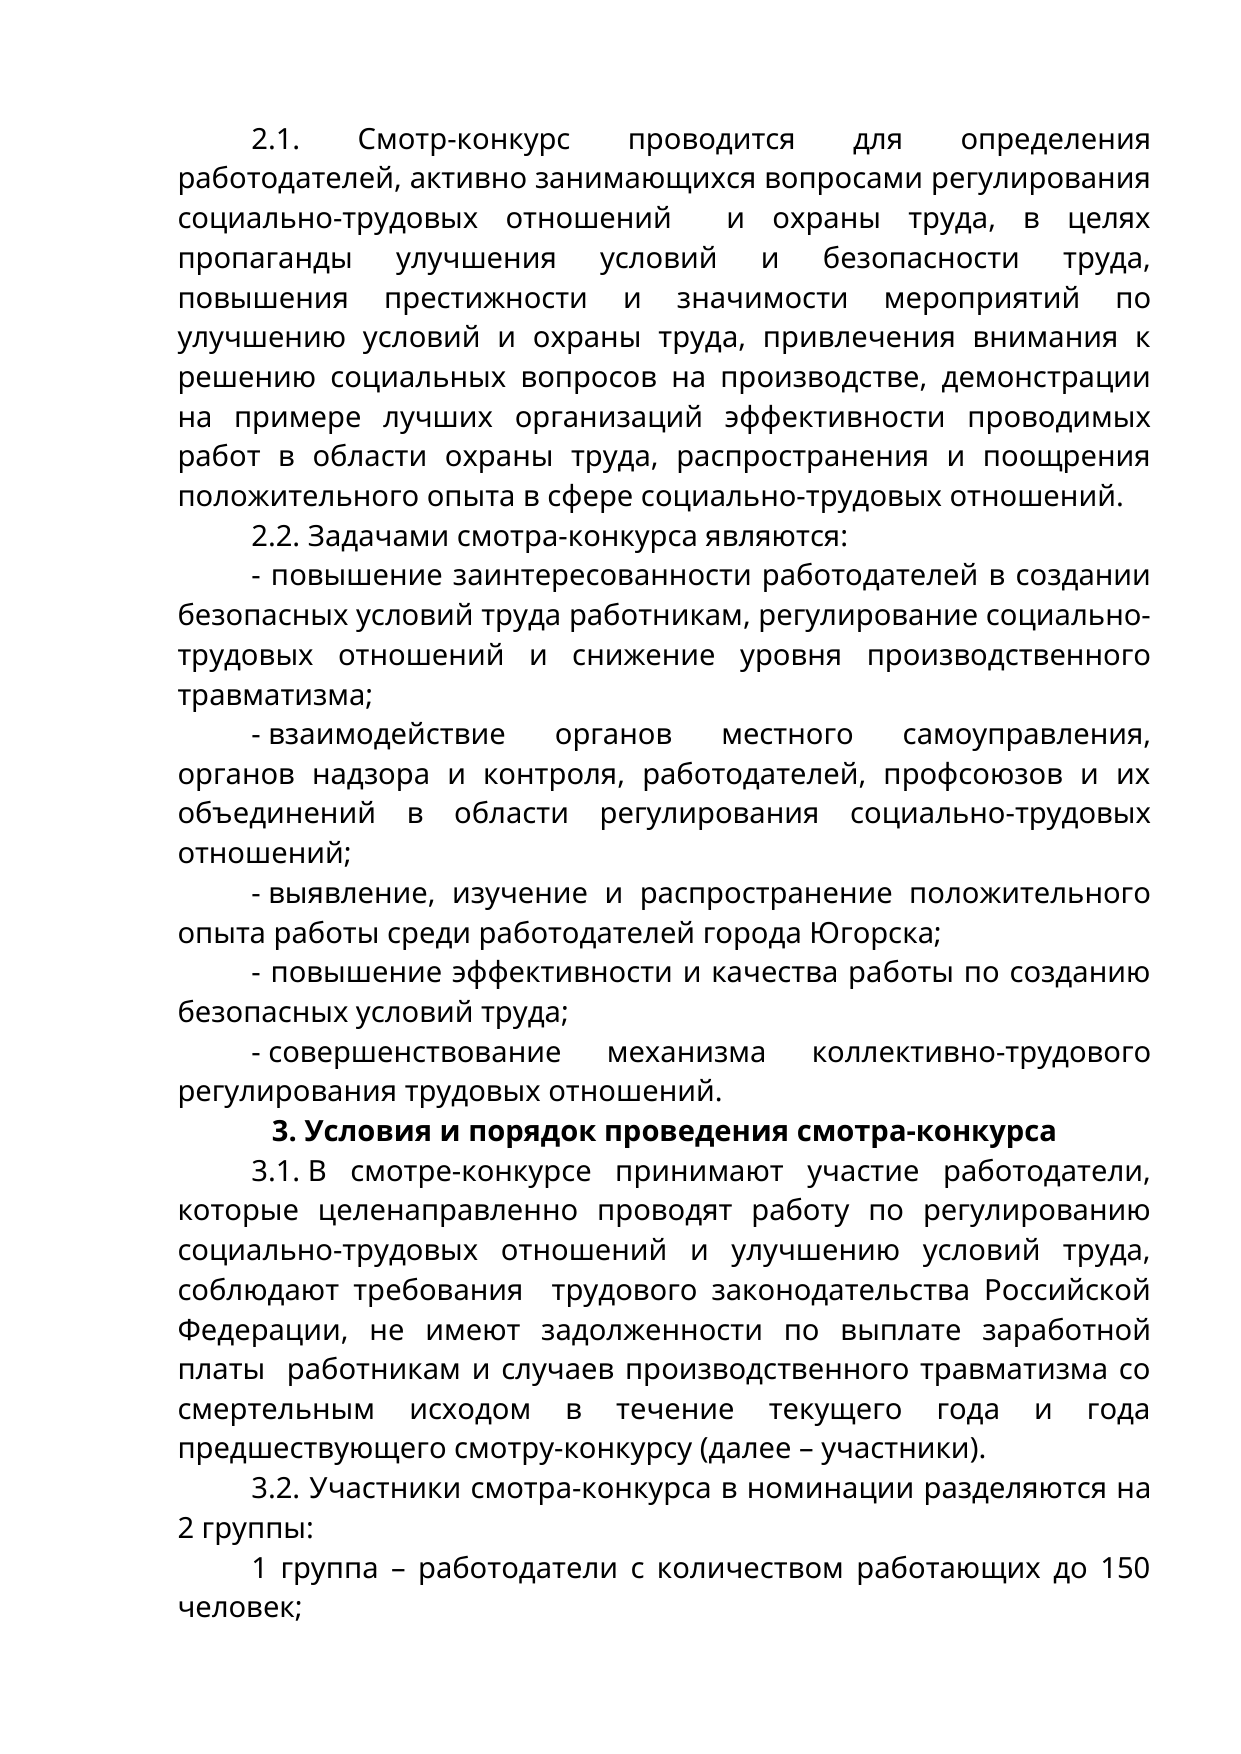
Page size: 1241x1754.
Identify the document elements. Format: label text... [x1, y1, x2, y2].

text 3.2. Участники смотра-конкурса в номинации разделяются на 2 группы: [177, 1467, 1152, 1547]
text 3.1. В смотре-конкурсе принимают участие работодатели, которые целенаправленно проводят работу по регулированию социально-трудовых отношений и улучшению условий труда, соблюдают требования трудового законодательства Российской Федерации, не имеют задолженности по выплате заработной платы работникам и случаев производственного травматизма со смертельным исходом в течение текущего года и года предшествующего смотру-конкурсу (далее – участники). [177, 1150, 1152, 1467]
text 2.1. Смотр-конкурс проводится для определения работодателей, активно занимающихся вопросами регулирования социально-трудовых отношений и охраны труда, в целях пропаганды улучшения условий и безопасности труда, повышения престижности и значимости мероприятий по улучшению условий и охраны труда, привлечения внимания к решению социальных вопросов на производстве, демонстрации на примере лучших организаций эффективности проводимых работ в области охраны труда, распространения и поощрения положительного опыта в сфере социально-трудовых отношений. [177, 118, 1152, 515]
text - выявление, изучение и распространение положительного опыта работы среди работодателей города Югорска; [177, 872, 1152, 952]
text 1 группа – работодатели с количеством работающих до 150 человек; [177, 1547, 1152, 1626]
text - взаимодействие органов местного самоуправления, органов надзора и контроля, работодателей, профсоюзов и их объединений в области регулирования социально-трудовых отношений; [177, 713, 1152, 872]
text 3. Условия и порядок проведения смотра-конкурса [177, 1110, 1152, 1150]
text - совершенствование механизма коллективно-трудового регулирования трудовых отношений. [177, 1031, 1152, 1110]
text 2.2. Задачами смотра-конкурса являются: [177, 515, 1152, 555]
text - повышение эффективности и качества работы по созданию безопасных условий труда; [177, 952, 1152, 1031]
text - повышение заинтересованности работодателей в создании безопасных условий труда работникам, регулирование социально-трудовых отношений и снижение уровня производственного травматизма; [177, 555, 1152, 713]
